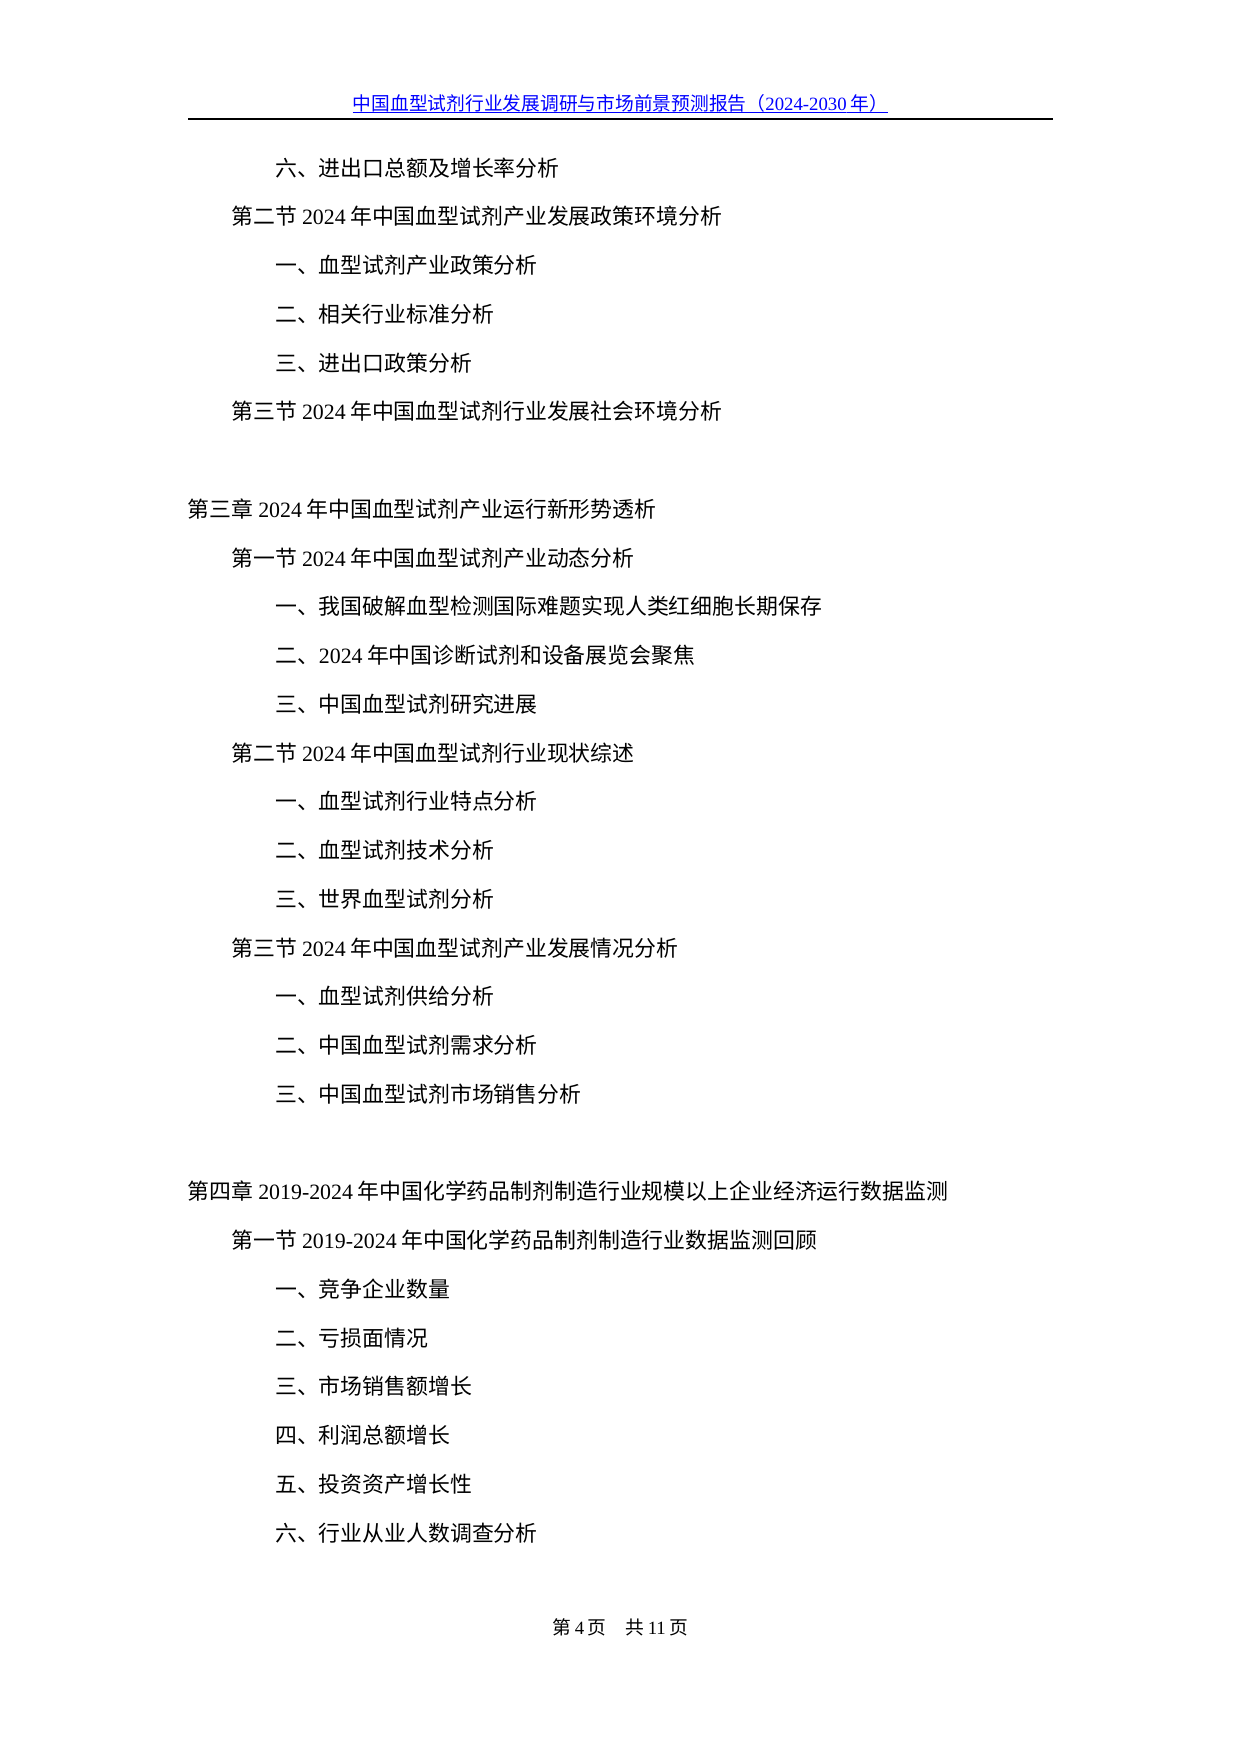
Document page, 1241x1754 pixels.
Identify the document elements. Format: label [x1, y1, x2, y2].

text [187, 150, 1053, 1548]
